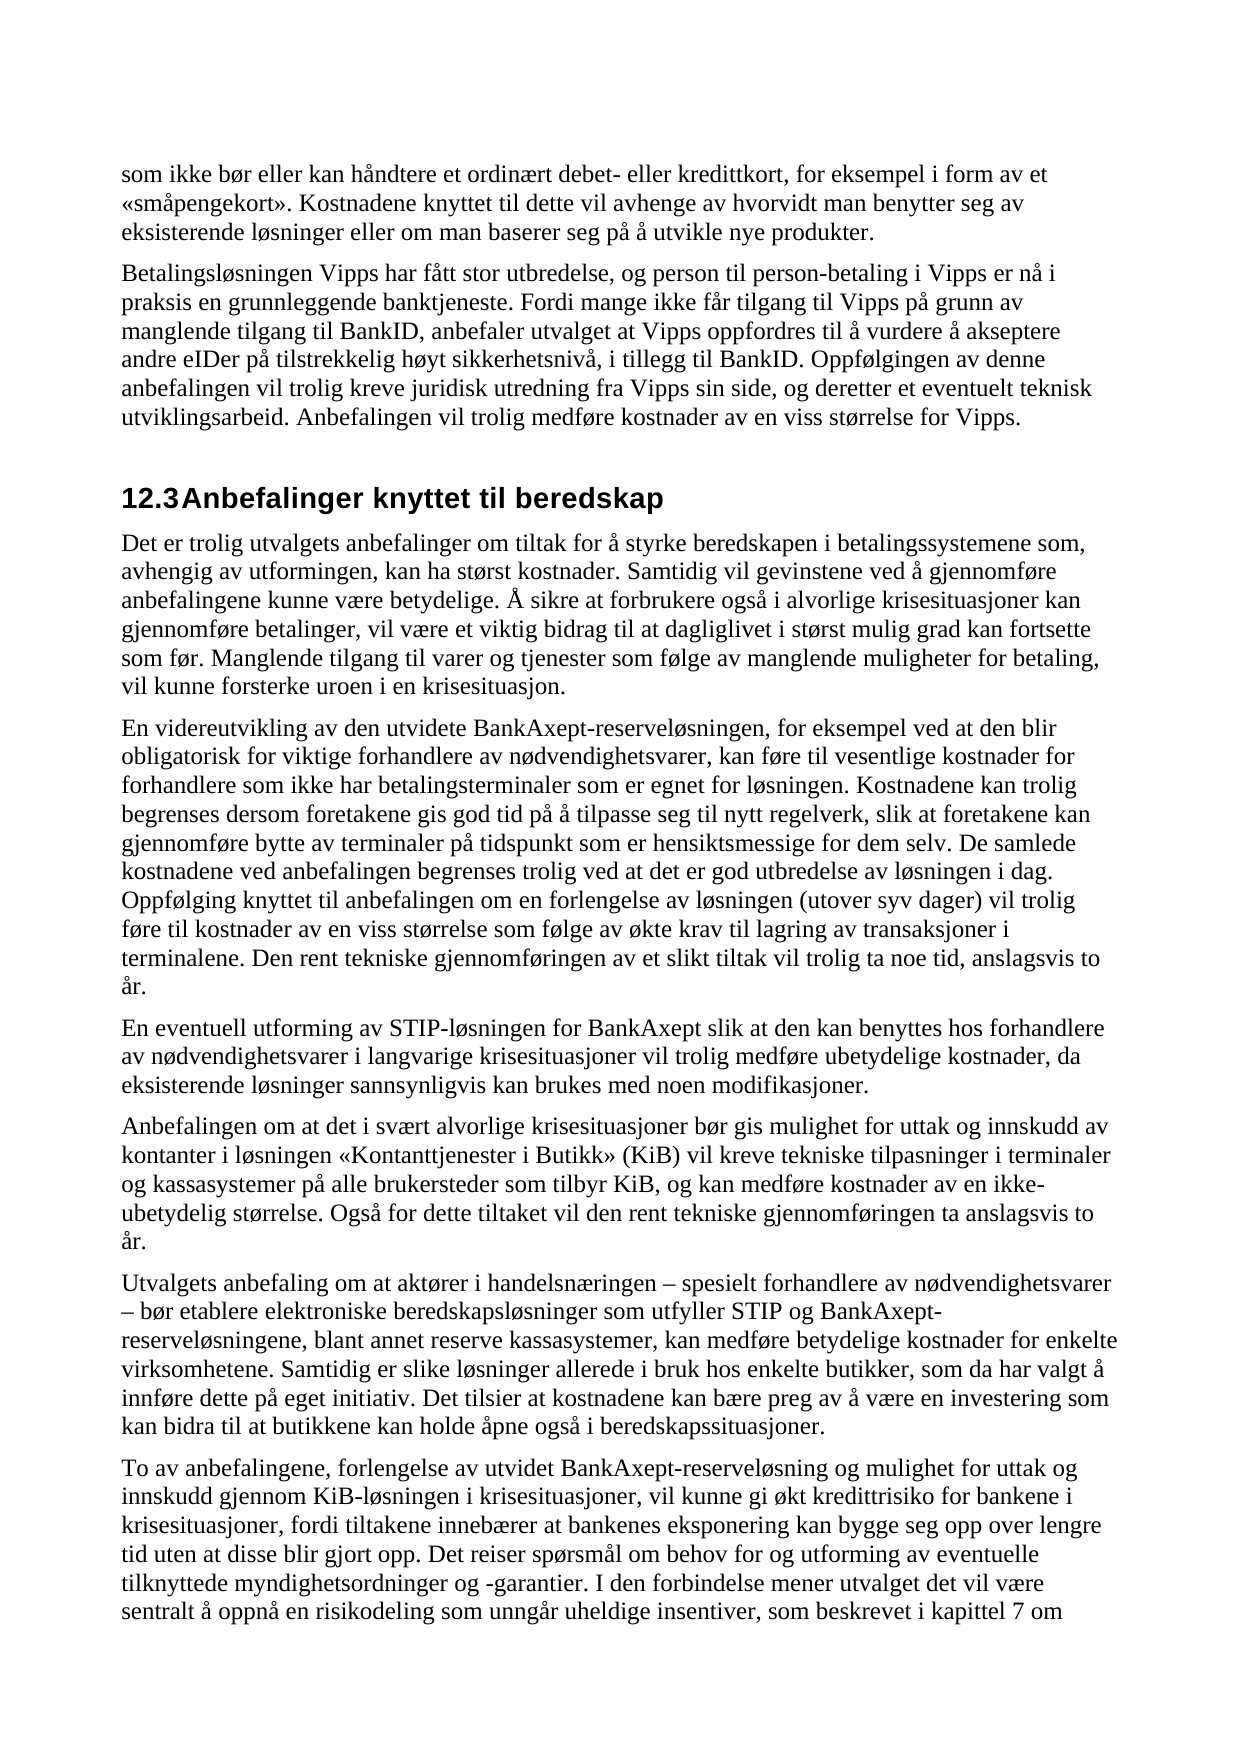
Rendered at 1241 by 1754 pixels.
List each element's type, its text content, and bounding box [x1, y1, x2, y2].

text Det er trolig utvalgets anbefalinger om tiltak for å styrke beredskapen i betalingssystemene som, avhengig av utformingen, kan ha størst kostnader. Samtidig vil gevinstene ved å gjennomføre anbefalingene kunne være betydelige. Å sikre at forbrukere også i alvorlige krisesituasjoner kan gjennomføre betalinger, vil være et viktig bidrag til at dagliglivet i størst mulig grad kan fortsette som før. Manglende tilgang til varer og tjenester som følge av manglende muligheter for betaling, vil kunne forsterke uroen i en krisesituasjon. [121, 528, 1119, 700]
subtitle Anbefalinger knyttet til beredskap [121, 481, 1119, 514]
text Utvalgets anbefaling om at aktører i handelsnæringen – spesielt forhandlere av nødvendighetsvarer – bør etablere elektroniske beredskapsløsninger som utfyller STIP og BankAxept-reserveløsningene, blant annet reserve kassasystemer, kan medføre betydelige kostnader for enkelte virksomhetene. Samtidig er slike løsninger allerede i bruk hos enkelte butikker, som da har valgt å innføre dette på eget initiativ. Det tilsier at kostnadene kan bære preg av å være en investering som kan bidra til at butikkene kan holde åpne også i beredskapssituasjoner. [121, 1268, 1119, 1440]
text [121, 1453, 1119, 1625]
text En eventuell utforming av STIP-løsningen for BankAxept slik at den kan benyttes hos forhandlere av nødvendighetsvarer i langvarige krisesituasjoner vil trolig medføre ubetydelige kostnader, da eksisterende løsninger sannsynligvis kan brukes med noen modifikasjoner. [121, 1013, 1119, 1099]
text Anbefalingen om at det i svært alvorlige krisesituasjoner bør gis mulighet for uttak og innskudd av kontanter i løsningen «Kontanttjenester i Butikk» (KiB) vil kreve tekniske tilpasninger i terminaler og kassasystemer på alle brukersteder som tilbyr KiB, og kan medføre kostnader av en ikke-ubetydelig størrelse. Også for dette tiltaket vil den rent tekniske gjennomføringen ta anslagsvis to år. [121, 1111, 1119, 1255]
text En videreutvikling av den utvidete BankAxept-reserveløsningen, for eksempel ved at den blir obligatorisk for viktige forhandlere av nødvendighetsvarer, kan føre til vesentlige kostnader for forhandlere som ikke har betalingsterminaler som er egnet for løsningen. Kostnadene kan trolig begrenses dersom foretakene gis god tid på å tilpasse seg til nytt regelverk, slik at foretakene kan gjennomføre bytte av terminaler på tidspunkt som er hensiktsmessige for dem selv. De samlede kostnadene ved anbefalingen begrenses trolig ved at det er god utbredelse av løsningen i dag. Oppfølging knyttet til anbefalingen om en forlengelse av løsningen (utover syv dager) vil trolig føre til kostnader av en viss størrelse som følge av økte krav til lagring av transaksjoner i terminalene. Den rent tekniske gjennomføringen av et slikt tiltak vil trolig ta noe tid, anslagsvis to år. [121, 713, 1119, 1000]
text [121, 159, 1119, 246]
text Betalingsløsningen Vipps har fått stor utbredelse, og person til person-betaling i Vipps er nå i praksis en grunnleggende banktjeneste. Fordi mange ikke får tilgang til Vipps på grunn av manglende tilgang til BankID, anbefaler utvalget at Vipps oppfordres til å vurdere å akseptere andre eIDer på tilstrekkelig høyt sikkerhetsnivå, i tillegg til BankID. Oppfølgingen av denne anbefalingen vil trolig kreve juridisk utredning fra Vipps sin side, og deretter et eventuelt teknisk utviklingsarbeid. Anbefalingen vil trolig medføre kostnader av en viss størrelse for Vipps. [121, 258, 1119, 431]
